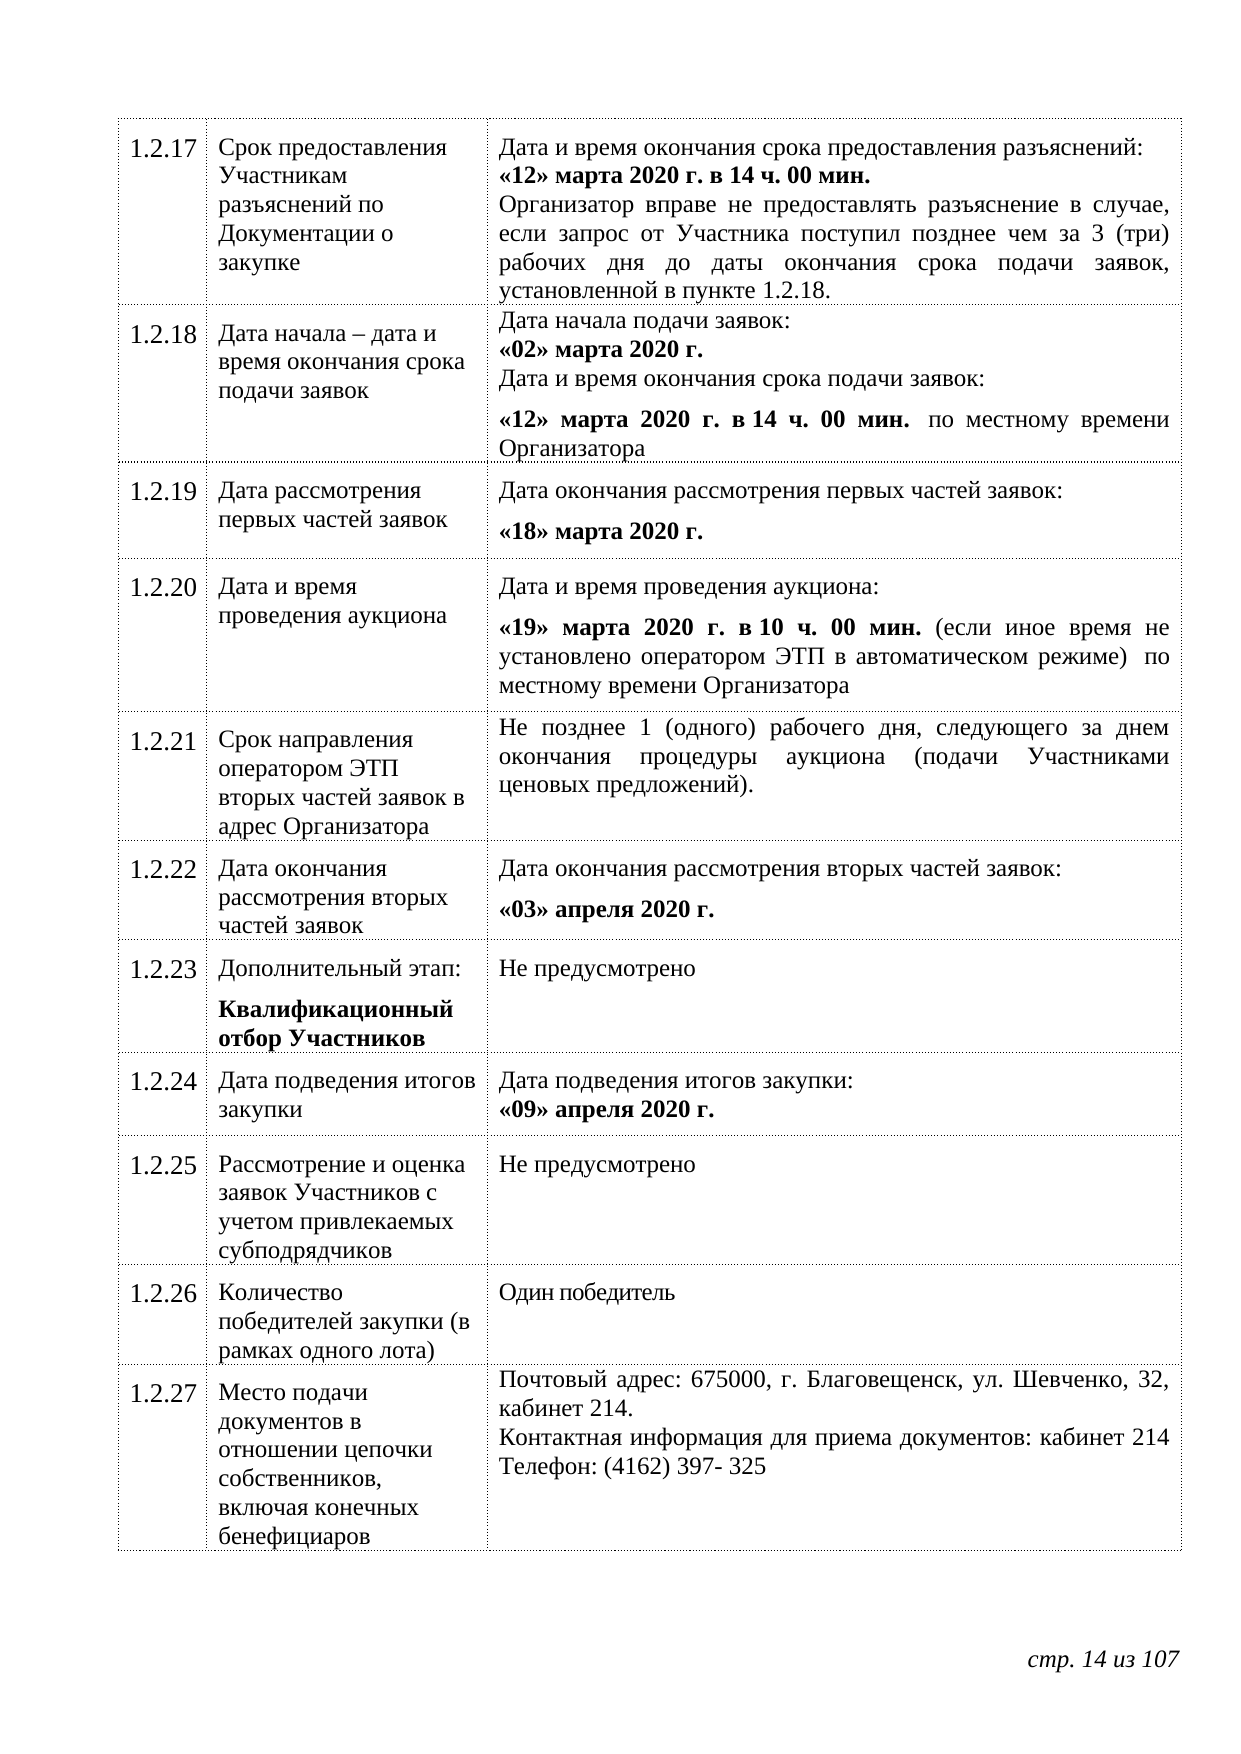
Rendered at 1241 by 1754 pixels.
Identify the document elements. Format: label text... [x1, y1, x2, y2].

table_cell Дата начала – дата и время окончания срока подачи заявок [207, 304, 487, 461]
table_cell [118, 1052, 207, 1135]
table_cell Дата подведения итогов закупки: «09» апреля 2020 г. [487, 1052, 1181, 1135]
table_cell [118, 1364, 207, 1549]
table_cell Дата и время проведения аукциона: «19» марта 2020 г. в 10 ч. 00 мин. (если иное время не установлено оператором ЭТП в автоматическом режиме) по местному времени Организатора [487, 558, 1181, 711]
table_cell Дополнительный этап: Квалификационный отбор Участников [207, 939, 487, 1052]
table_cell Количество победителей закупки (в рамках одного лота) [207, 1264, 487, 1363]
table_cell Дата окончания рассмотрения вторых частей заявок [207, 840, 487, 939]
table_cell Рассмотрение и оценка заявок Участников с учетом привлекаемых субподрядчиков [207, 1135, 487, 1264]
table_cell Дата и время проведения аукциона [207, 558, 487, 711]
table_cell [118, 1264, 207, 1363]
table_cell [118, 939, 207, 1052]
table_cell Дата окончания рассмотрения вторых частей заявок: «03» апреля 2020 г. [487, 840, 1181, 939]
table_cell Дата начала подачи заявок: «02» марта 2020 г. Дата и время окончания срока подачи заявок: «12» марта 2020 г. в 14 ч. 00 мин. по местному времени Организатора [487, 304, 1181, 461]
table_cell Дата и время окончания срока предоставления разъяснений: «12» марта 2020 г. в 14 ч. 00 мин. Организатор вправе не предоставлять разъяснение в случае, если запрос от Участника поступил позднее чем за 3 (три) рабочих дня до даты окончания срока подачи заявок, установленной в пункте 1.2.18. [487, 118, 1181, 304]
table_cell Дата подведения итогов закупки [207, 1052, 487, 1135]
table_cell [118, 1135, 207, 1264]
table_cell Срок направления оператором ЭТП вторых частей заявок в адрес Организатора [207, 711, 487, 839]
table_cell Место подачи документов в отношении цепочки собственников, включая конечных бенефициаров [207, 1364, 487, 1549]
table_cell Не предусмотрено [487, 1135, 1181, 1264]
table_cell [118, 461, 207, 557]
table_cell [118, 711, 207, 839]
table_cell Один победитель [487, 1264, 1181, 1363]
table_cell [118, 118, 207, 304]
table_cell Срок предоставления Участникам разъяснений по Документации о закупке [207, 118, 487, 304]
table_cell Почтовый адрес: 675000, г. Благовещенск, ул. Шевченко, 32, кабинет 214. Контактная информация для приема документов: кабинет 214 Телефон: (4162) 397- 325 [487, 1364, 1181, 1549]
table_cell [118, 840, 207, 939]
table_cell Не предусмотрено [487, 939, 1181, 1052]
table_cell Не позднее 1 (одного) рабочего дня, следующего за днем окончания процедуры аукциона (подачи Участниками ценовых предложений). [487, 711, 1181, 839]
table_cell Дата рассмотрения первых частей заявок [207, 461, 487, 557]
table_cell [118, 304, 207, 461]
table_cell [118, 558, 207, 711]
table_cell Дата окончания рассмотрения первых частей заявок: «18» марта 2020 г. [487, 461, 1181, 557]
